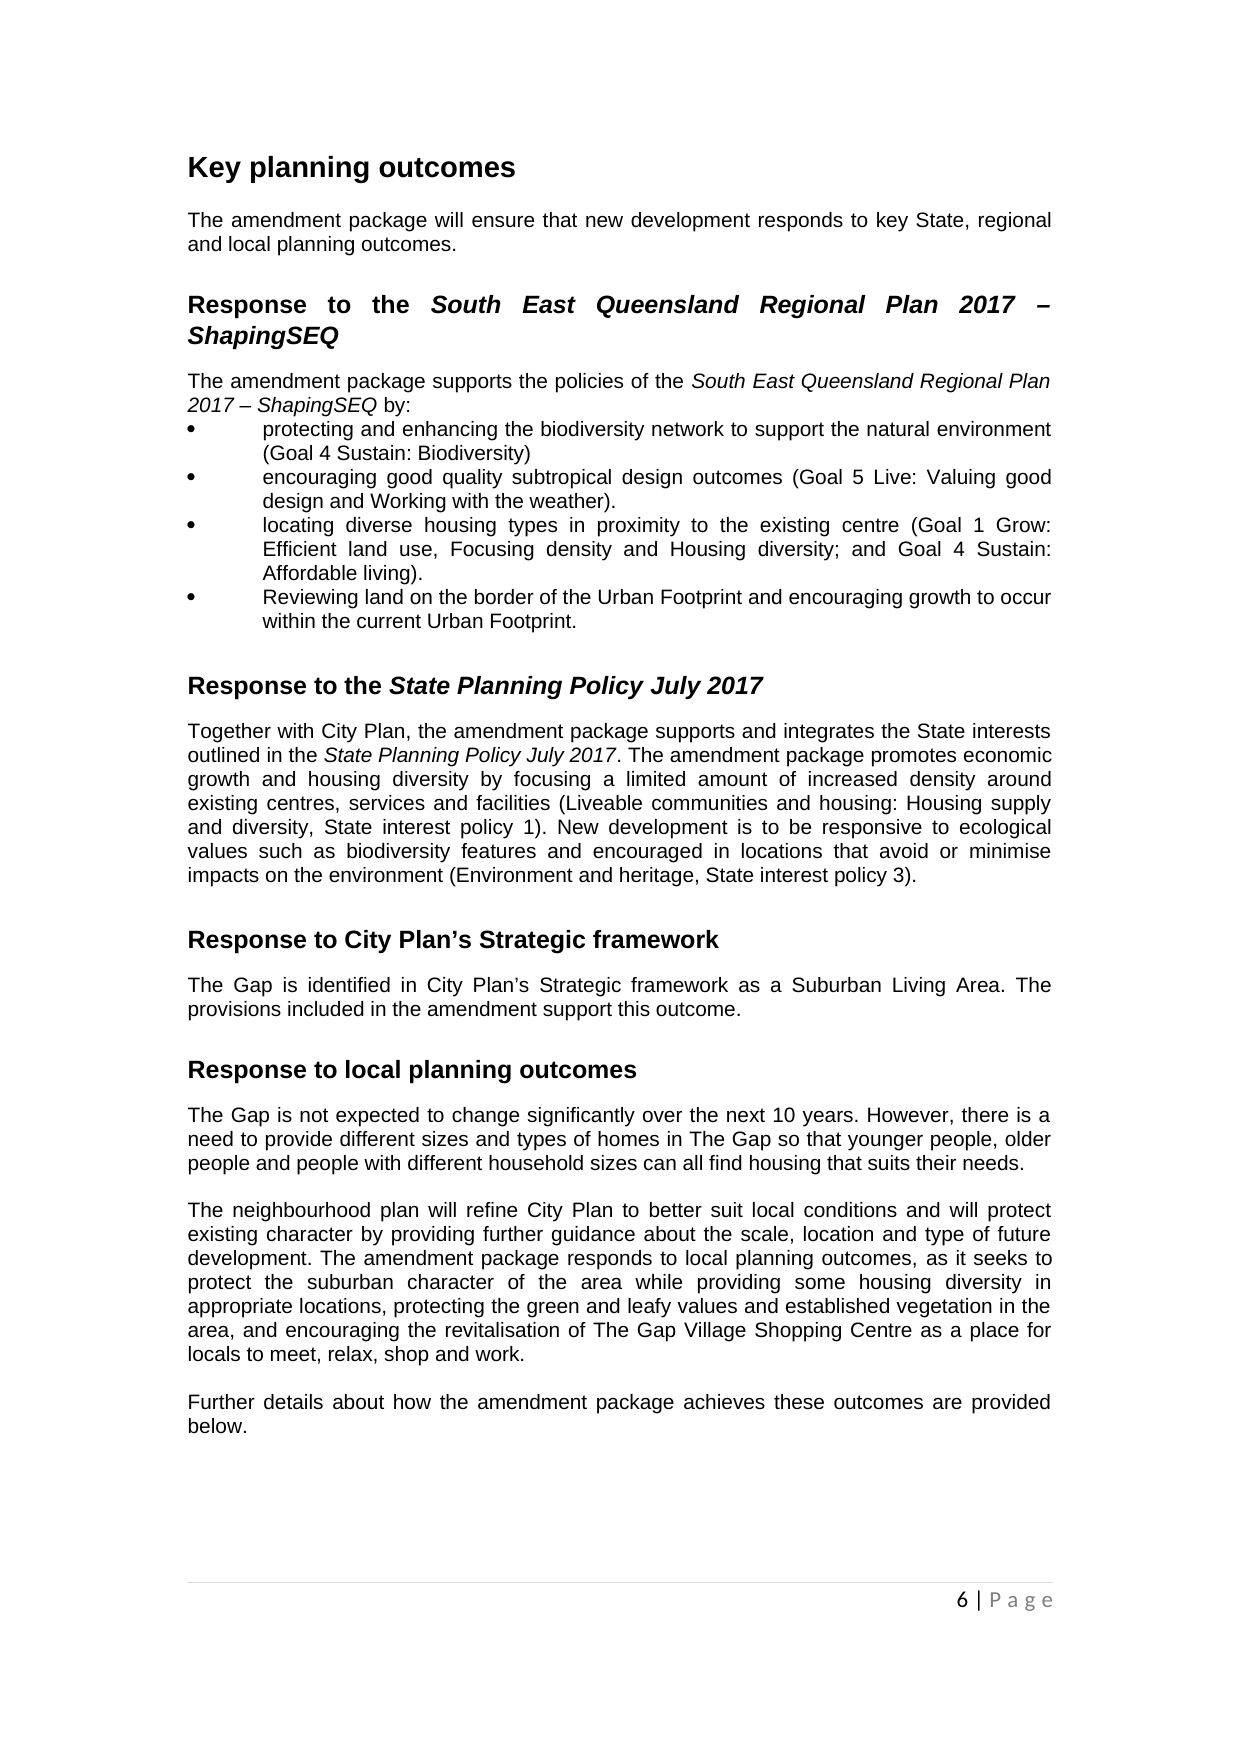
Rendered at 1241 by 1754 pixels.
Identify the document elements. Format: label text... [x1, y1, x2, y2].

subtitle Response to City Plan’s Strategic framework [187, 925, 1053, 953]
subtitle Response to the State Planning Policy July 2017 [187, 671, 1053, 700]
text The amendment package will ensure that new development responds to key State, regional and local planning outcomes. [187, 207, 1053, 255]
text The Gap is not expected to change significantly over the next 10 years. However, there is a need to provide different sizes and types of homes in The Gap so that younger people, older people and people with different household sizes can all find housing that suits their needs. [187, 1102, 1053, 1174]
text Together with City Plan, the amendment package supports and integrates the State interests outlined in the State Planning Policy July 2017. The amendment package promotes economic growth and housing diversity by focusing a limited amount of increased density around existing centres, services and facilities (Liveable communities and housing: Housing supply and diversity, State interest policy 1). New development is to be responsive to ecological values such as biodiversity features and encouraged in locations that avoid or minimise impacts on the environment (Environment and heritage, State interest policy 3). [187, 719, 1053, 886]
subtitle Response to the South East Queensland Regional Plan 2017 – ShapingSEQ [187, 290, 1053, 349]
list locating diverse housing types in proximity to the existing centre (Goal 1 Grow: Efficient land use, Focusing density and Housing diversity; and Goal 4 Sustain: Affordable living). [187, 512, 1053, 584]
text Further details about how the amendment package achieves these outcomes are provided below. [187, 1390, 1053, 1438]
list Reviewing land on the border of the Urban Footprint and encouraging growth to occur within the current Urban Footprint. [187, 584, 1053, 632]
text The Gap is identified in City Plan’s Strategic framework as a Suburban Living Area. The provisions included in the amendment support this outcome. [187, 972, 1053, 1020]
subtitle Response to local planning outcomes [187, 1055, 1053, 1083]
list protecting and enhancing the biodiversity network to support the natural environment (Goal 4 Sustain: Biodiversity) [187, 416, 1053, 464]
text The amendment package supports the policies of the South East Queensland Regional Plan 2017 – ShapingSEQ by: [187, 368, 1053, 416]
subtitle Key planning outcomes [187, 150, 1053, 183]
text The neighbourhood plan will refine City Plan to better suit local conditions and will protect existing character by providing further guidance about the scale, location and type of future development. The amendment package responds to local planning outcomes, as it seeks to protect the suburban character of the area while providing some housing diversity in appropriate locations, protecting the green and leafy values and established vegetation in the area, and encouraging the revitalisation of The Gap Village Shopping Centre as a place for locals to meet, relax, shop and work. [187, 1198, 1053, 1366]
list encouraging good quality subtropical design outcomes (Goal 5 Live: Valuing good design and Working with the weather). [187, 464, 1053, 512]
